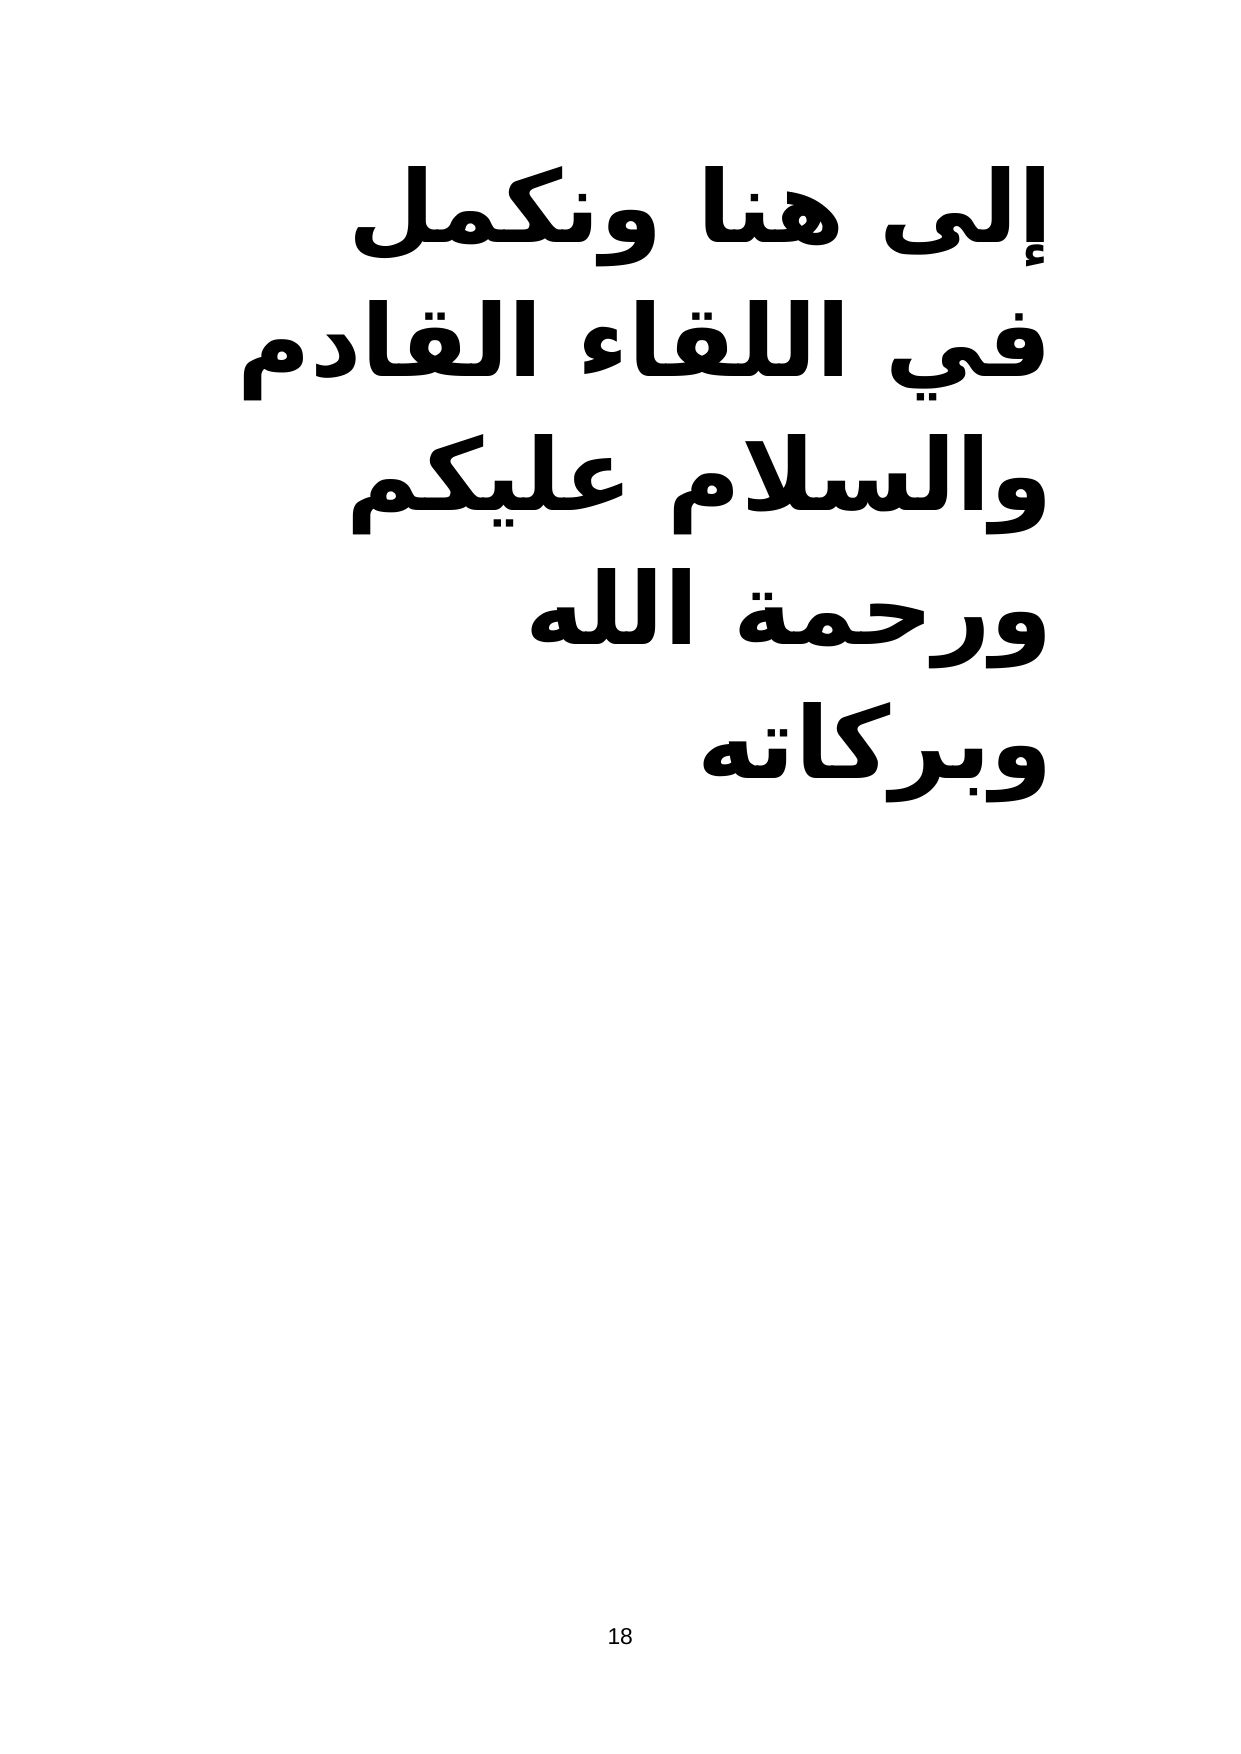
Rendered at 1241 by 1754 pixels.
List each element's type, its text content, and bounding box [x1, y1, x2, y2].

text إلى هنا ونكمل في اللقاء القادم والسلام عليكم ورحمة الله وبركاته [187, 150, 1053, 802]
